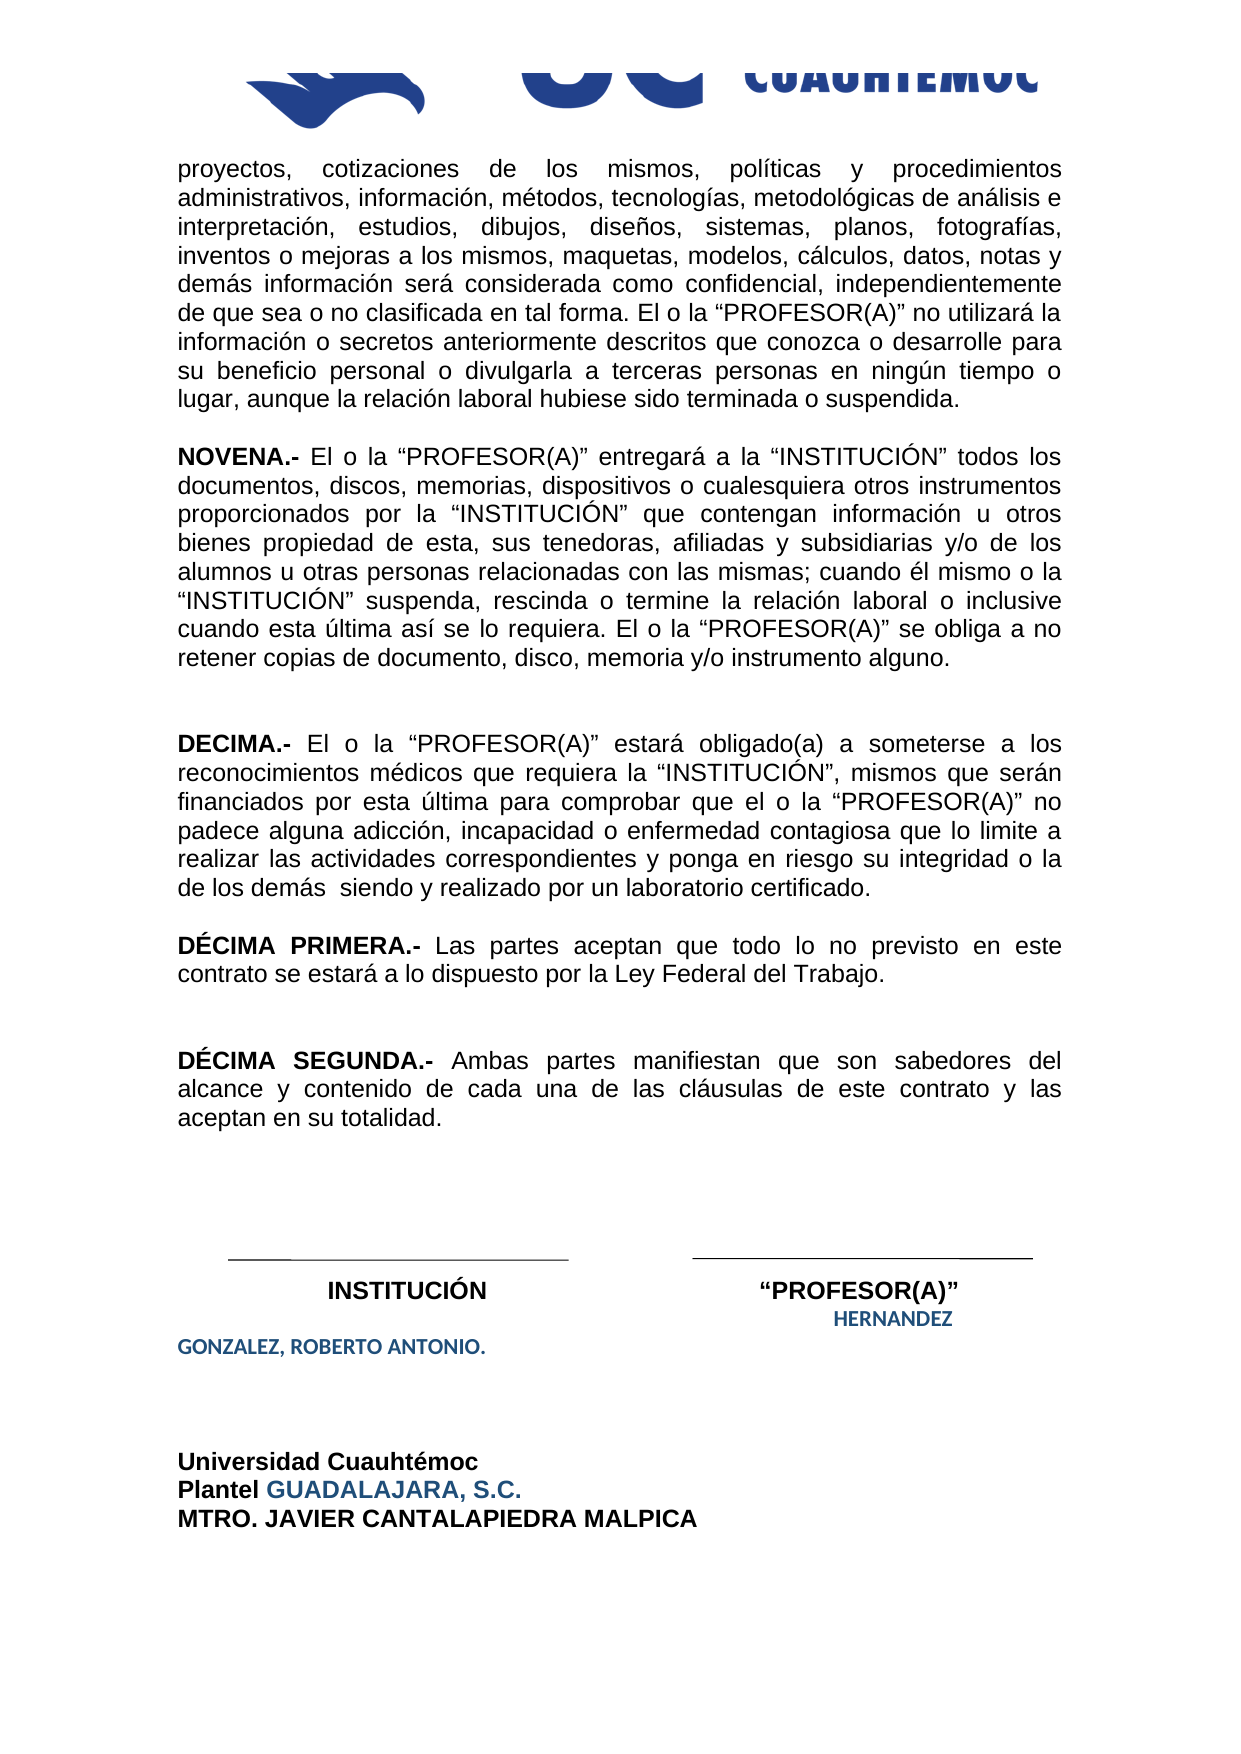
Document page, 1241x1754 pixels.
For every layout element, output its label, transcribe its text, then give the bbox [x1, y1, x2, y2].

text DÉCIMA PRIMERA.- Las partes aceptan que todo lo no previsto en este contrato se estará a lo dispuesto por la Ley Federal del Trabajo. [177, 931, 1063, 988]
text DECIMA.- El o la “PROFESOR(A)” estará obligado(a) a someterse a los reconocimientos médicos que requiera la “INSTITUCIÓN”, mismos que serán financiados por esta última para comprobar que el o la “PROFESOR(A)” no padece alguna adicción, incapacidad o enfermedad contagiosa que lo limite a realizar las actividades correspondientes y ponga en riesgo su integridad o la de los demás siendo y realizado por un laboratorio certificado. [177, 729, 1063, 902]
text DÉCIMA SEGUNDA.- Ambas partes manifiestan que son sabedores del alcance y contenido de cada una de las cláusulas de este contrato y las aceptan en su totalidad. [177, 1046, 1063, 1132]
text Universidad Cuauhtémoc [177, 1447, 1063, 1475]
text HERNANDEZ GONZALEZ, ROBERTO ANTONIO. [177, 1304, 1063, 1360]
text Plantel GUADALAJARA, S.C. [177, 1475, 1063, 1504]
text INSTITUCIÓN “PROFESOR(A)” [177, 1276, 1063, 1304]
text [177, 154, 1063, 413]
text NOVENA.- El o la “PROFESOR(A)” entregará a la “INSTITUCIÓN” todos los documentos, discos, memorias, dispositivos o cualesquiera otros instrumentos proporcionados por la “INSTITUCIÓN” que contengan información u otros bienes propiedad de esta, sus tenedoras, afiliadas y subsidiarias y/o de los alumnos u otras personas relacionadas con las mismas; cuando él mismo o la “INSTITUCIÓN” suspenda, rescinda o termine la relación laboral o inclusive cuando esta última así se lo requiera. El o la “PROFESOR(A)” se obliga a no retener copias de documento, disco, memoria y/o instrumento alguno. [177, 442, 1063, 672]
text MTRO. JAVIER CANTALAPIEDRA MALPICA [177, 1504, 1063, 1533]
picture [177, 73, 1063, 139]
